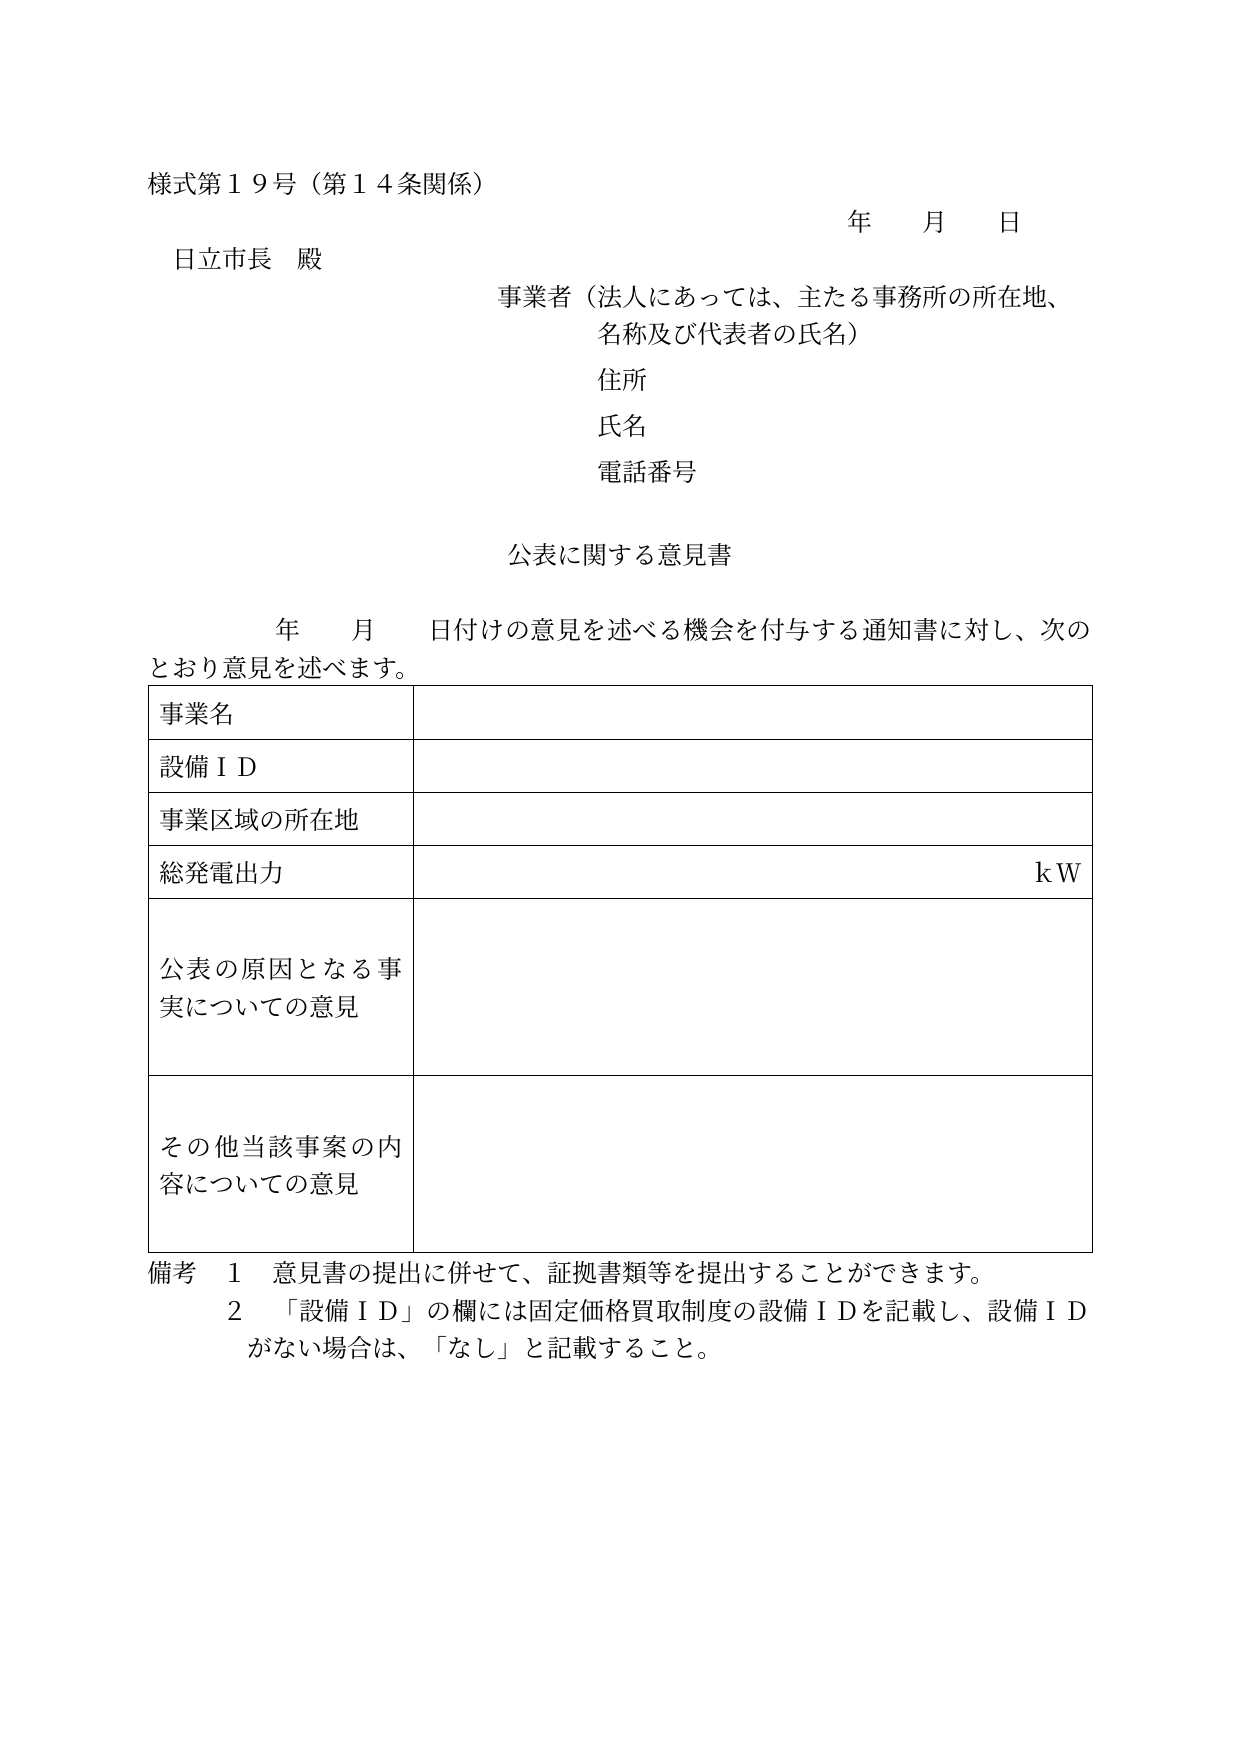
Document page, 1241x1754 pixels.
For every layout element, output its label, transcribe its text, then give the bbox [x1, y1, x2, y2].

text 年 月 日 [148, 202, 1092, 239]
text 公表に関する意見書 [148, 535, 1092, 573]
text 様式第１９号（第１４条関係） [148, 164, 1092, 202]
text 氏名 [148, 406, 1092, 444]
table_cell その他当該事案の内容についての意見 [149, 1076, 413, 1252]
text 備考 １ 意見書の提出に併せて、証拠書類等を提出することができます。 [148, 1253, 1092, 1291]
table_cell 設備ＩＤ [149, 740, 413, 792]
text 年 月 日付けの意見を述べる機会を付与する通知書に対し、次のとおり意見を述べます。 [148, 610, 1092, 685]
text 日立市長 殿 [148, 239, 1092, 277]
table_cell 事業区域の所在地 [149, 793, 413, 845]
table_header [414, 686, 1092, 738]
table_cell [414, 740, 1092, 792]
table_header 事業名 [149, 686, 413, 738]
table_cell [414, 793, 1092, 845]
text ２ 「設備ＩＤ」の欄には固定価格買取制度の設備ＩＤを記載し、設備ＩＤがない場合は、「なし」と記載すること。 [223, 1291, 1092, 1366]
text 事業者（法人にあっては、主たる事務所の所在地、 [148, 277, 1092, 314]
table_cell [414, 1076, 1092, 1252]
table_cell 公表の原因となる事実についての意見 [149, 899, 413, 1075]
table_cell 総発電出力 [149, 846, 413, 898]
text 名称及び代表者の氏名） [148, 314, 1092, 352]
text 電話番号 [148, 452, 1092, 489]
text 住所 [148, 360, 1092, 398]
table_cell [414, 899, 1092, 1075]
table_cell ｋＷ [414, 846, 1092, 898]
